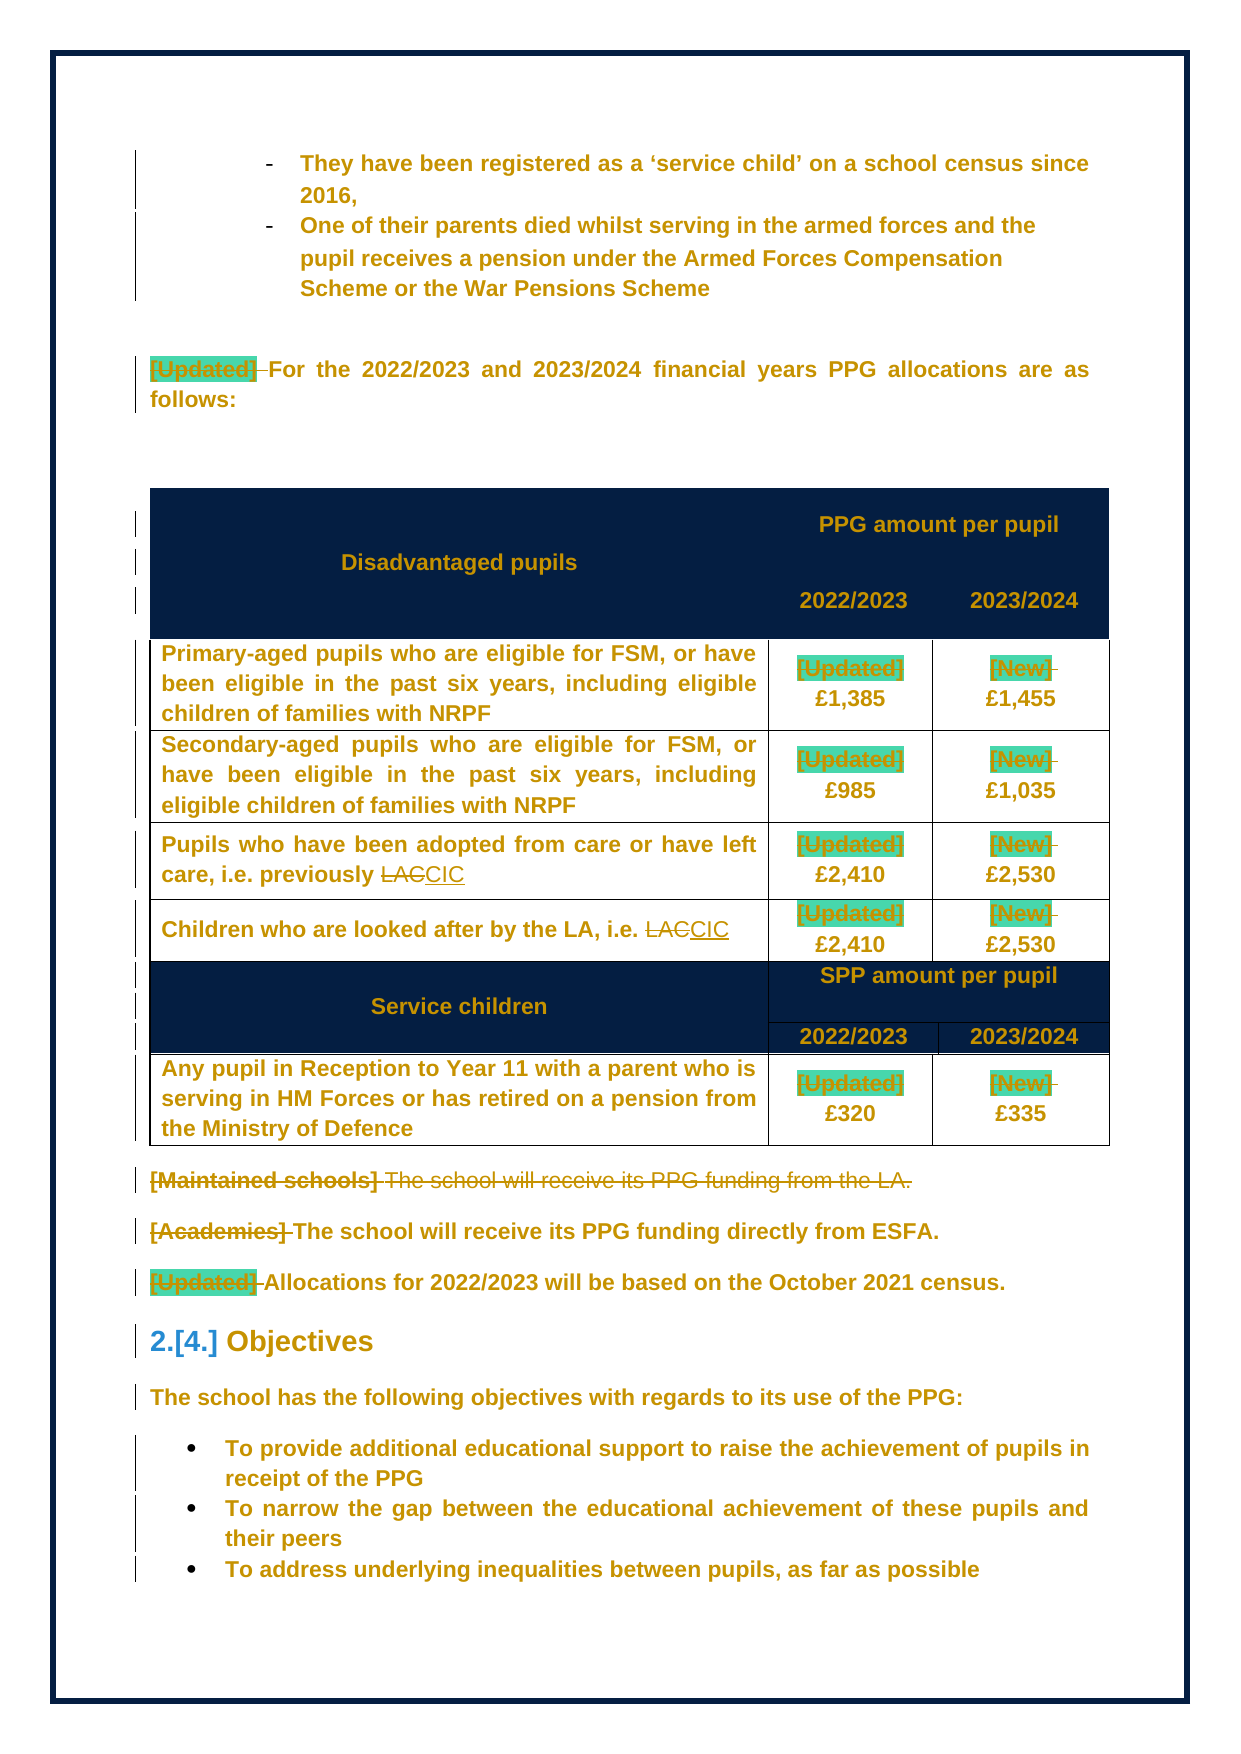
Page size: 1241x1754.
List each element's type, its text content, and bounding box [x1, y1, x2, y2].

subtitle Objectives [150, 1324, 1090, 1358]
text The school will receive its PPG funding directly from ESFA. [286, 1218, 1090, 1244]
table_cell 2022/2023 [768, 564, 939, 639]
table_cell £1,035 [933, 731, 1109, 822]
text The school has the following objectives with regards to its use of the PPG: [150, 1384, 1090, 1410]
list To address underlying inequalities between pupils, as far as possible [187, 1556, 1090, 1582]
table_cell Service children [151, 962, 768, 1053]
table_cell £1,385 [769, 640, 932, 730]
table_cell 2022/2023 [769, 1023, 938, 1053]
text For the 2022/2023 and 2023/2024 financial years PPG allocations are as follows: [150, 356, 1090, 413]
table_cell £335 [933, 1055, 1109, 1145]
table_cell £2,410 [769, 823, 932, 899]
table_cell Secondary-aged pupils who are eligible for FSM, or have been eligible in the past six years, including eligible children of families with NRPF [151, 731, 768, 822]
table_cell Primary-aged pupils who are eligible for FSM, or have been eligible in the past six years, including eligible children of families with NRPF [151, 640, 768, 730]
table_cell £985 [769, 731, 932, 822]
table_cell 2023/2024 [939, 1023, 1109, 1053]
table_cell £2,530 [933, 900, 1109, 961]
table_cell £2,530 [933, 823, 1109, 899]
table_header Disadvantaged pupils [150, 488, 768, 639]
list To narrow the gap between the educational achievement of these pupils and their peers [187, 1495, 1090, 1552]
table_cell SPP amount per pupil [769, 962, 1109, 1022]
table_cell Pupils who have been adopted from care or have left care, i.e. previously [151, 823, 768, 899]
list To provide additional educational support to raise the achievement of pupils in receipt of the PPG [187, 1435, 1090, 1491]
table_cell £2,410 [769, 900, 932, 961]
table_cell 2023/2024 [939, 564, 1109, 639]
table_cell £320 [769, 1055, 932, 1145]
table_cell Any pupil in Reception to Year 11 with a parent who is serving in HM Forces or has retired on a pension from the Ministry of Defence [151, 1055, 768, 1145]
list One of their parents died whilst serving in the armed forces and the pupil receives a pension under the Armed Forces Compensation Scheme or the War Pensions Scheme [262, 212, 1090, 331]
text Allocations for 2022/2023 will be based on the October 2021 census. [257, 1269, 1090, 1296]
list They have been registered as a ‘service child’ on a school census since 2016, [262, 150, 1090, 208]
table_cell Children who are looked after by the LA, i.e. [151, 900, 768, 961]
table_header PPG amount per pupil [768, 488, 1109, 564]
table_cell £1,455 [933, 640, 1109, 730]
